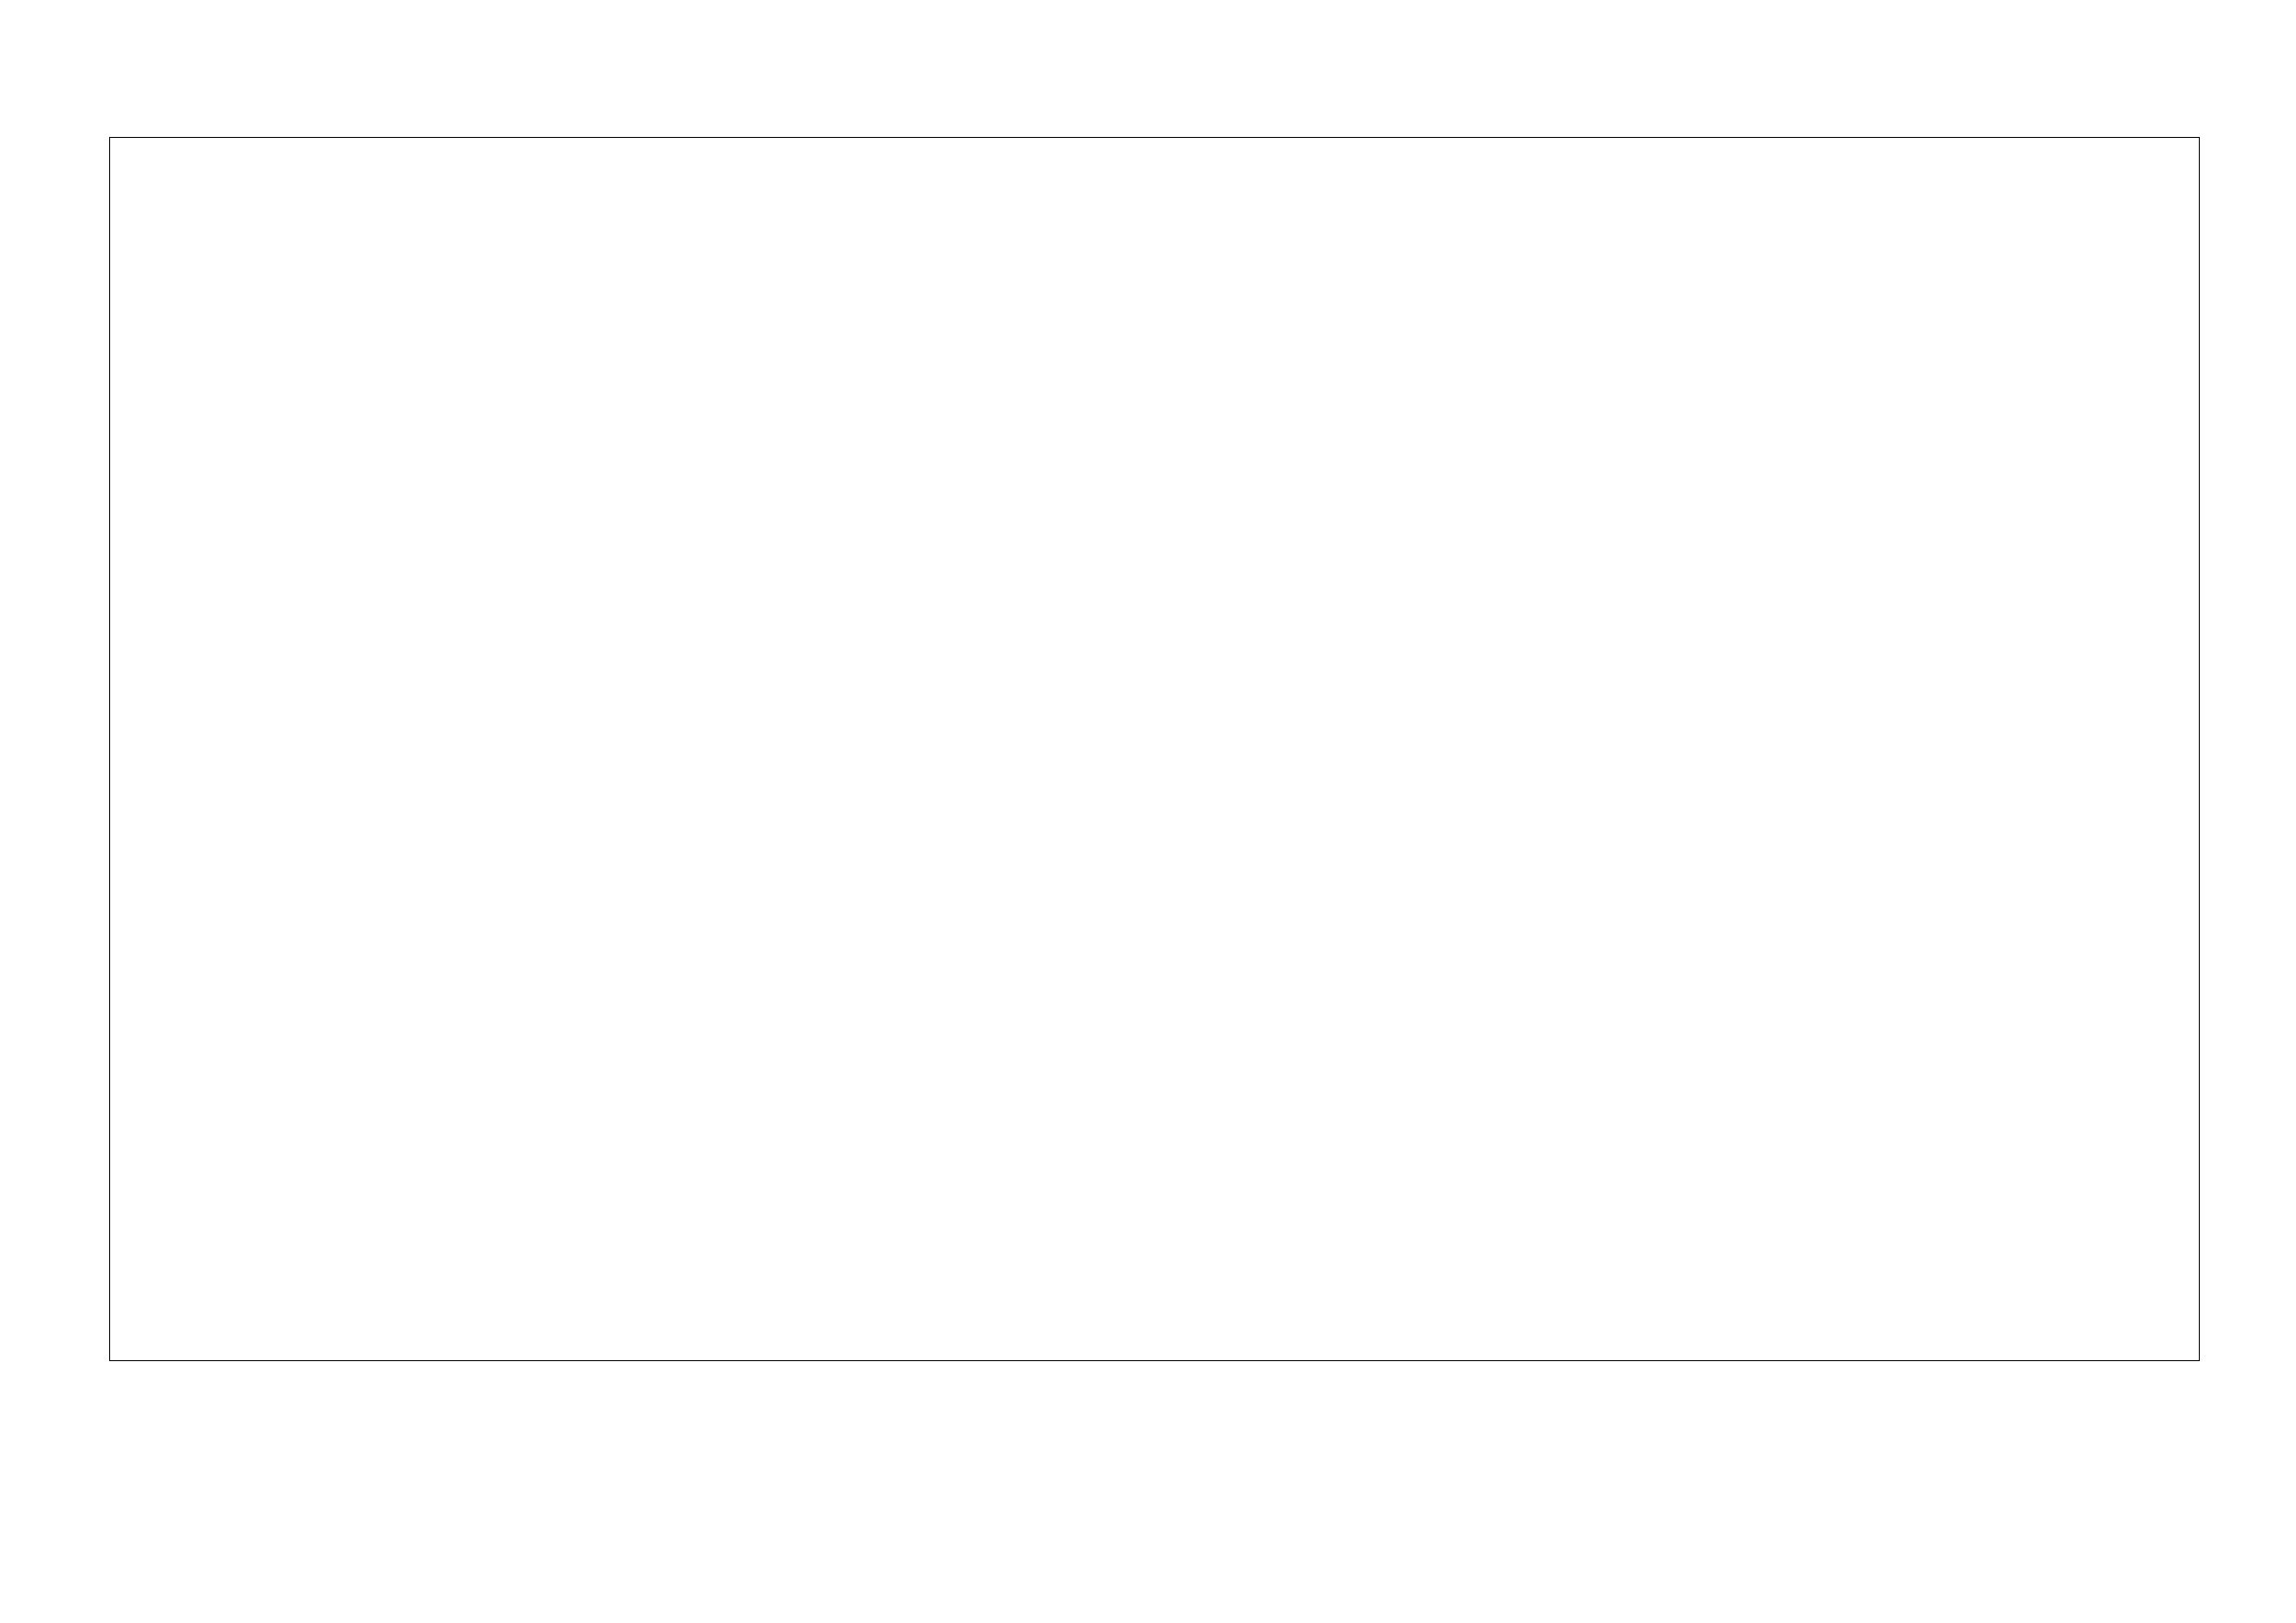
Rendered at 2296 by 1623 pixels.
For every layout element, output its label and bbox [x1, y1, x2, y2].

table_cell [110, 138, 2199, 1360]
